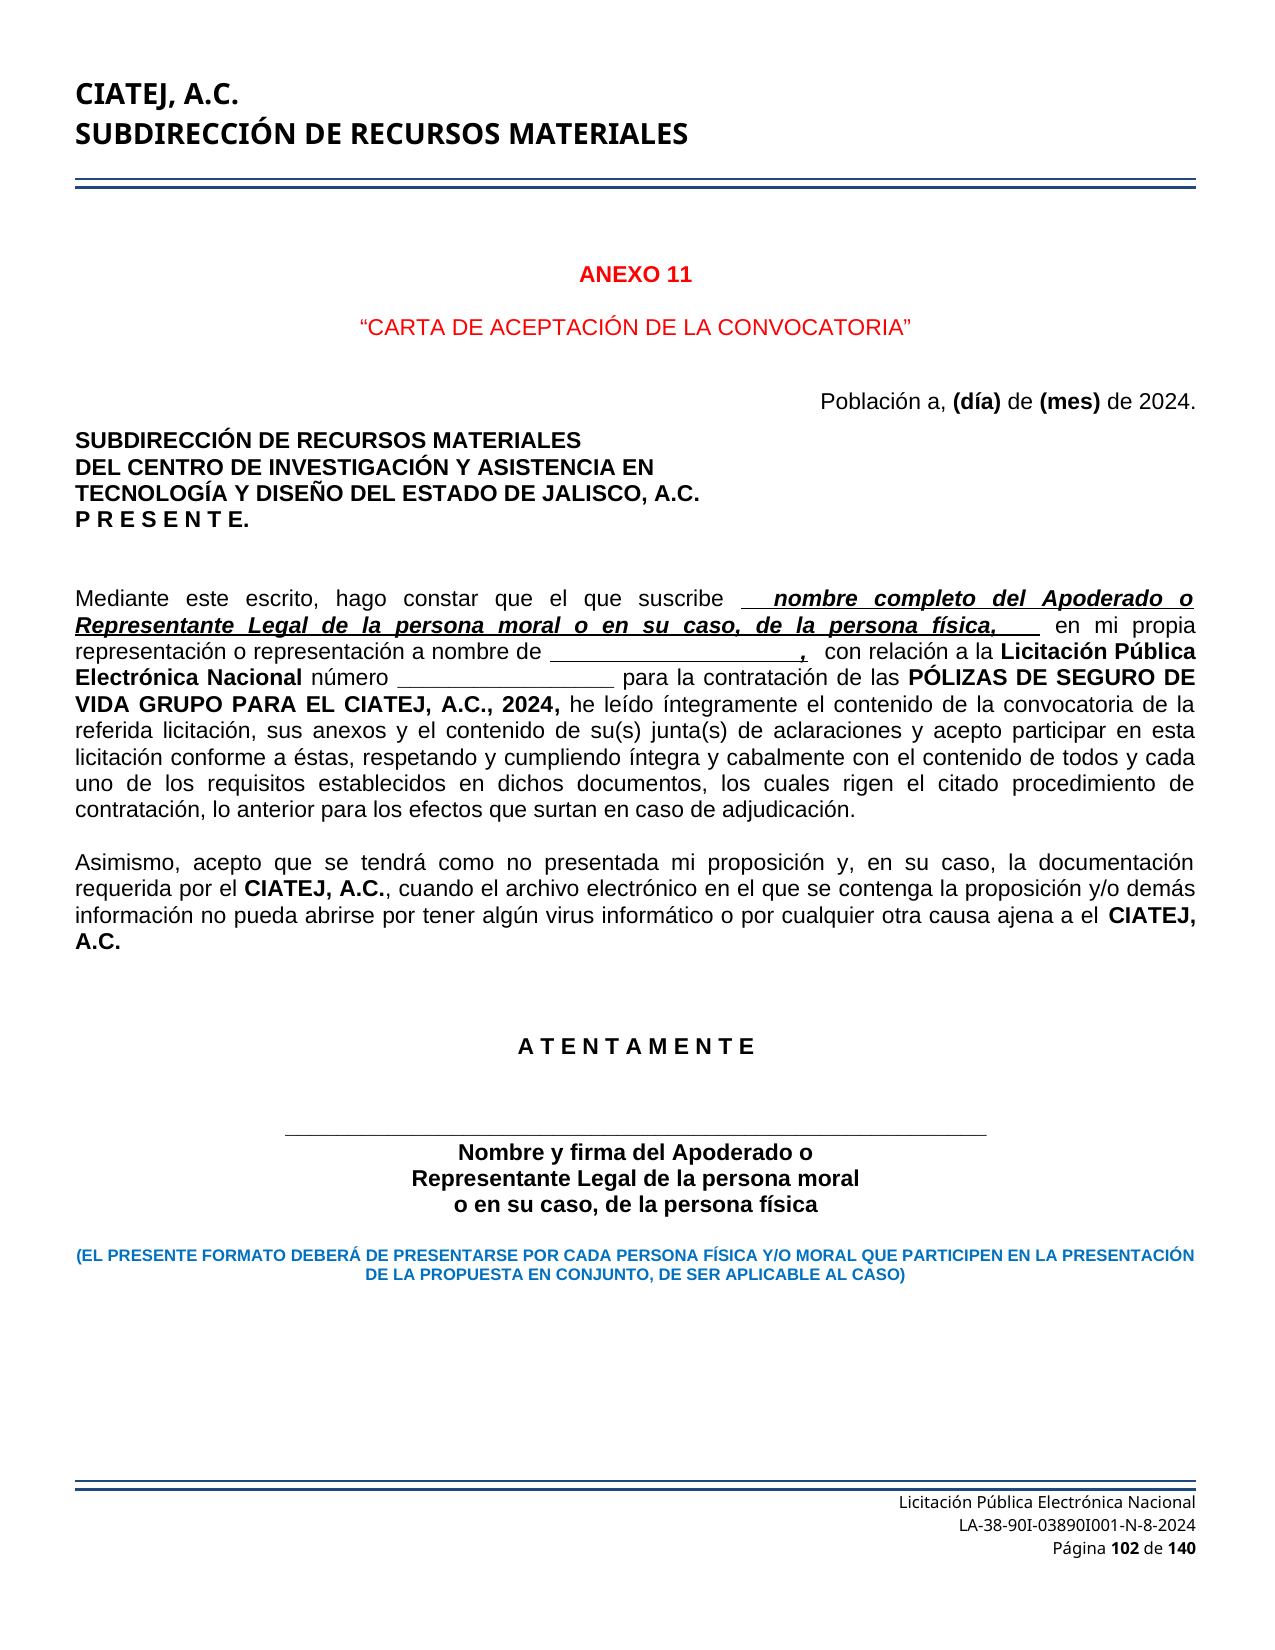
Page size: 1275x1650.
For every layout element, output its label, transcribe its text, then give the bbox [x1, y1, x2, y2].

text P R E S E N T E. [75, 506, 1196, 533]
text _______________________________________________________ [75, 1112, 1196, 1139]
text A T E N T A M E N T E [75, 1033, 1196, 1060]
text SUBDIRECCIÓN DE RECURSOS MATERIALES [75, 427, 1196, 453]
text ANEXO 11 [75, 261, 1196, 288]
text “CARTA DE ACEPTACIÓN DE LA CONVOCATORIA” [75, 314, 1196, 340]
text Representante Legal de la persona moral [75, 1165, 1196, 1191]
text Mediante este escrito, hago constar que el que suscribe nombre completo del Apoderado o Representante Legal de la persona moral o en su caso, de la persona física, en mi propia representación o representación a nombre de , con relación a la Licitación Pública Electrónica Nacional número _________________ para la contratación de las PÓLIZAS DE SEGURO DE VIDA GRUPO PARA EL CIATEJ, A.C., 2024, he leído íntegramente el contenido de la convocatoria de la referida licitación, sus anexos y el contenido de su(s) junta(s) de aclaraciones y acepto participar en esta licitación conforme a éstas, respetando y cumpliendo íntegra y cabalmente con el contenido de todos y cada uno de los requisitos establecidos en dichos documentos, los cuales rigen el citado procedimiento de contratación, lo anterior para los efectos que surtan en caso de adjudicación. [75, 585, 1196, 822]
text Asimismo, acepto que se tendrá como no presentada mi proposición y, en su caso, la documentación requerida por el CIATEJ, A.C., cuando el archivo electrónico en el que se contenga la proposición y/o demás información no pueda abrirse por tener algún virus informático o por cualquier otra causa ajena a el CIATEJ, A.C. [75, 849, 1196, 954]
text Población a, (día) de (mes) de 2024. [75, 388, 1196, 415]
text o en su caso, de la persona física [75, 1191, 1196, 1218]
text TECNOLOGÍA Y DISEÑO DEL ESTADO DE JALISCO, A.C. [75, 480, 1196, 506]
text Nombre y firma del Apoderado o [75, 1139, 1196, 1165]
text (EL PRESENTE FORMATO DEBERÁ DE PRESENTARSE POR CADA PERSONA FÍSICA Y/O MORAL QUE PARTICIPEN EN LA PRESENTACIÓN DE LA PROPUESTA EN CONJUNTO, DE SER APLICABLE AL CASO) [75, 1246, 1196, 1284]
text DEL CENTRO DE INVESTIGACIÓN Y ASISTENCIA EN [75, 453, 1196, 480]
